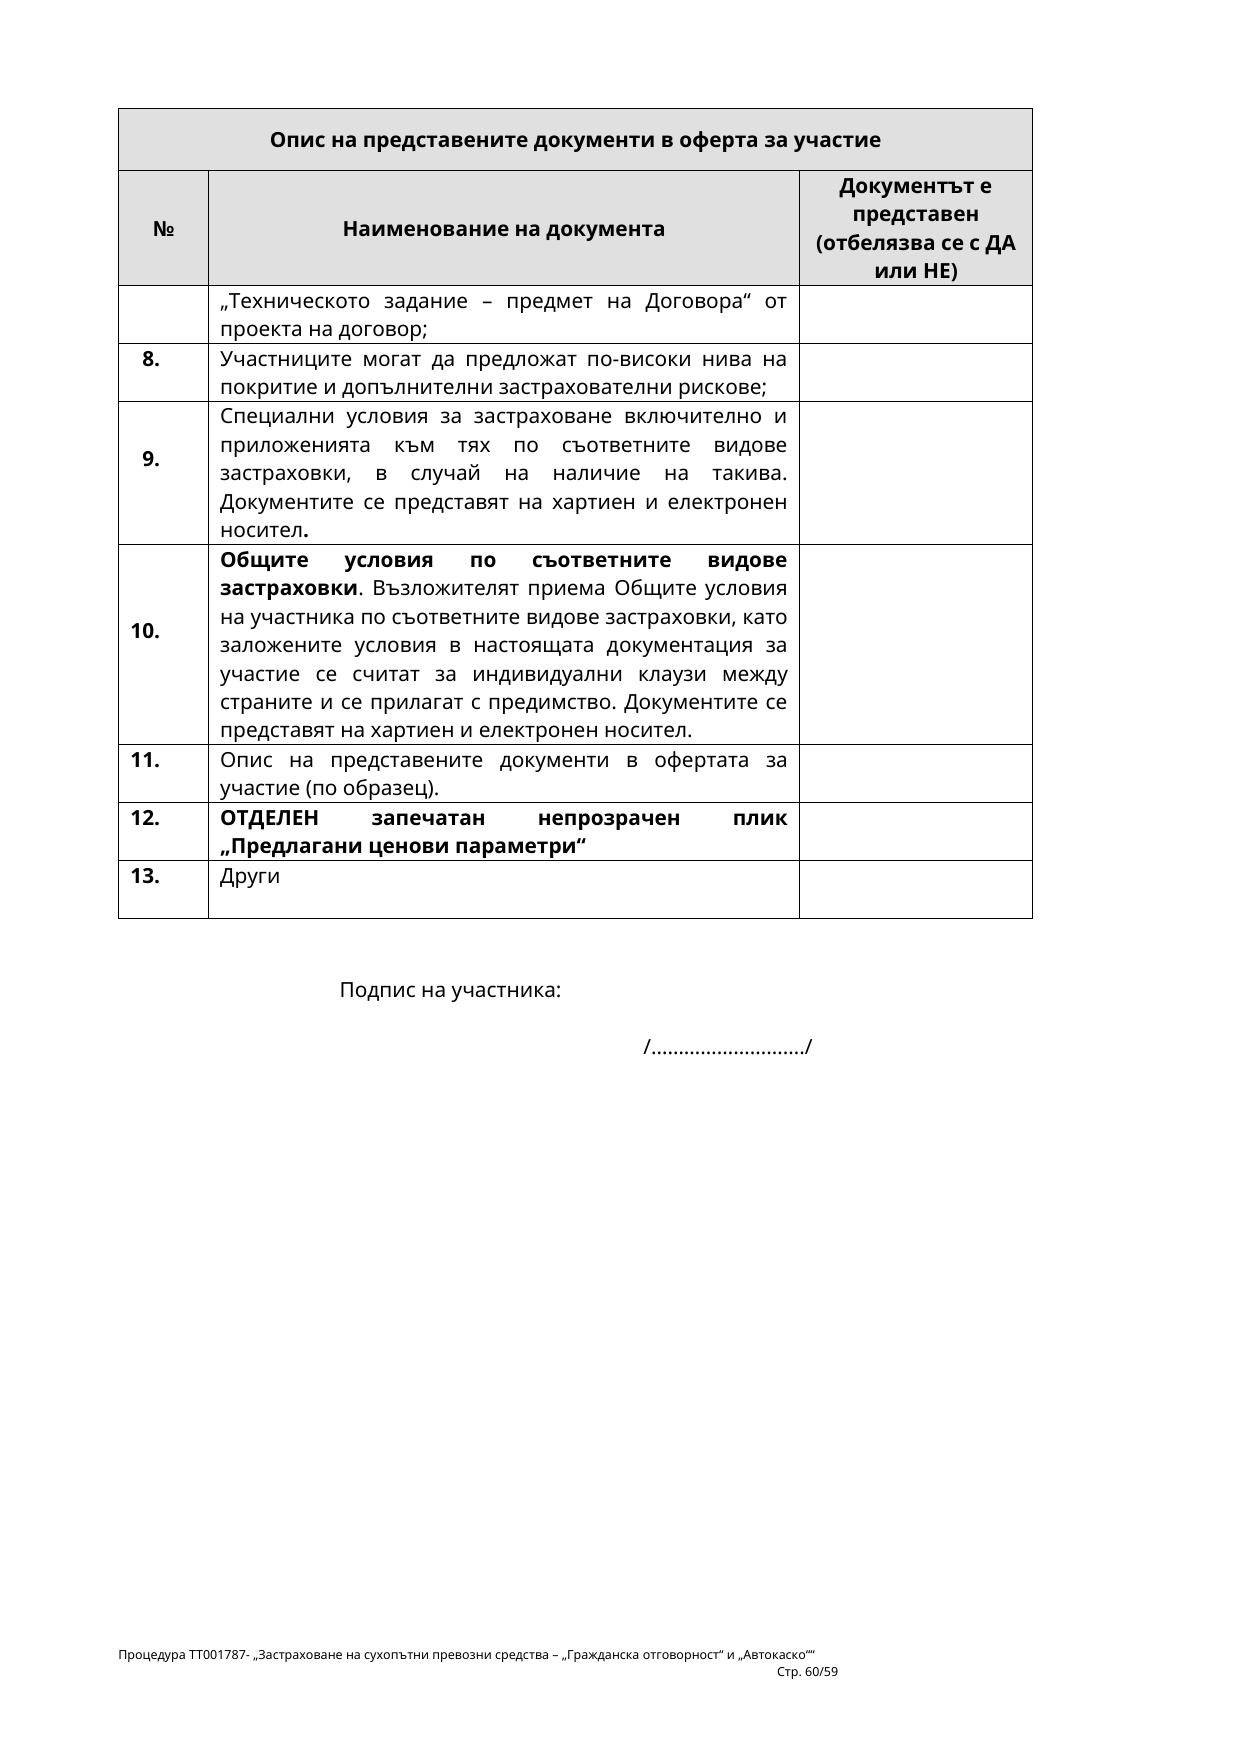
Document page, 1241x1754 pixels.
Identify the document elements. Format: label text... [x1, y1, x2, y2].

table_cell [800, 286, 1032, 343]
table_cell Участниците могат да предложат по-високи нива на покритие и допълнителни застрахователни рискове; [209, 344, 799, 401]
table_cell [119, 402, 208, 544]
table_cell [800, 545, 1032, 744]
table_cell [119, 545, 208, 744]
table_cell [119, 344, 208, 401]
table_cell [119, 803, 208, 860]
table_cell [800, 861, 1032, 918]
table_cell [209, 286, 799, 343]
table_cell Други [209, 861, 799, 918]
table_cell № [119, 171, 208, 285]
table_cell ОТДЕЛЕН запечатан непрозрачен плик „Предлагани ценови параметри“ [209, 803, 799, 860]
table_cell [800, 344, 1032, 401]
table_cell Опис на представените документи в офертата за участие (по образец). [209, 745, 799, 802]
table_cell Документът е представен (отбелязва се с ДА или НЕ) [800, 171, 1032, 285]
table_cell [119, 286, 208, 343]
table_cell [119, 861, 208, 918]
table_cell [800, 803, 1032, 860]
text Подпис на участника: [266, 976, 1096, 1004]
table_cell [119, 745, 208, 802]
table_cell [800, 745, 1032, 802]
table_cell Специални условия за застраховане включително и приложенията към тях по съответните видове застраховки, в случай на наличие на такива. Документите се представят на хартиен и електронен носител. [209, 402, 799, 544]
table_cell Наименование на документа [209, 171, 799, 285]
text /………………………./ [643, 1032, 1096, 1061]
table_cell [800, 402, 1032, 544]
table_header Опис на представените документи в оферта за участие [119, 109, 1032, 170]
table_cell Общите условия по съответните видове застраховки. Възложителят приема Общите условия на участника по съответните видове застраховки, като заложените условия в настоящата документация за участие се считат за индивидуални клаузи между страните и се прилагат с предимство. Документите се представят на хартиен и електронен носител. [209, 545, 799, 744]
